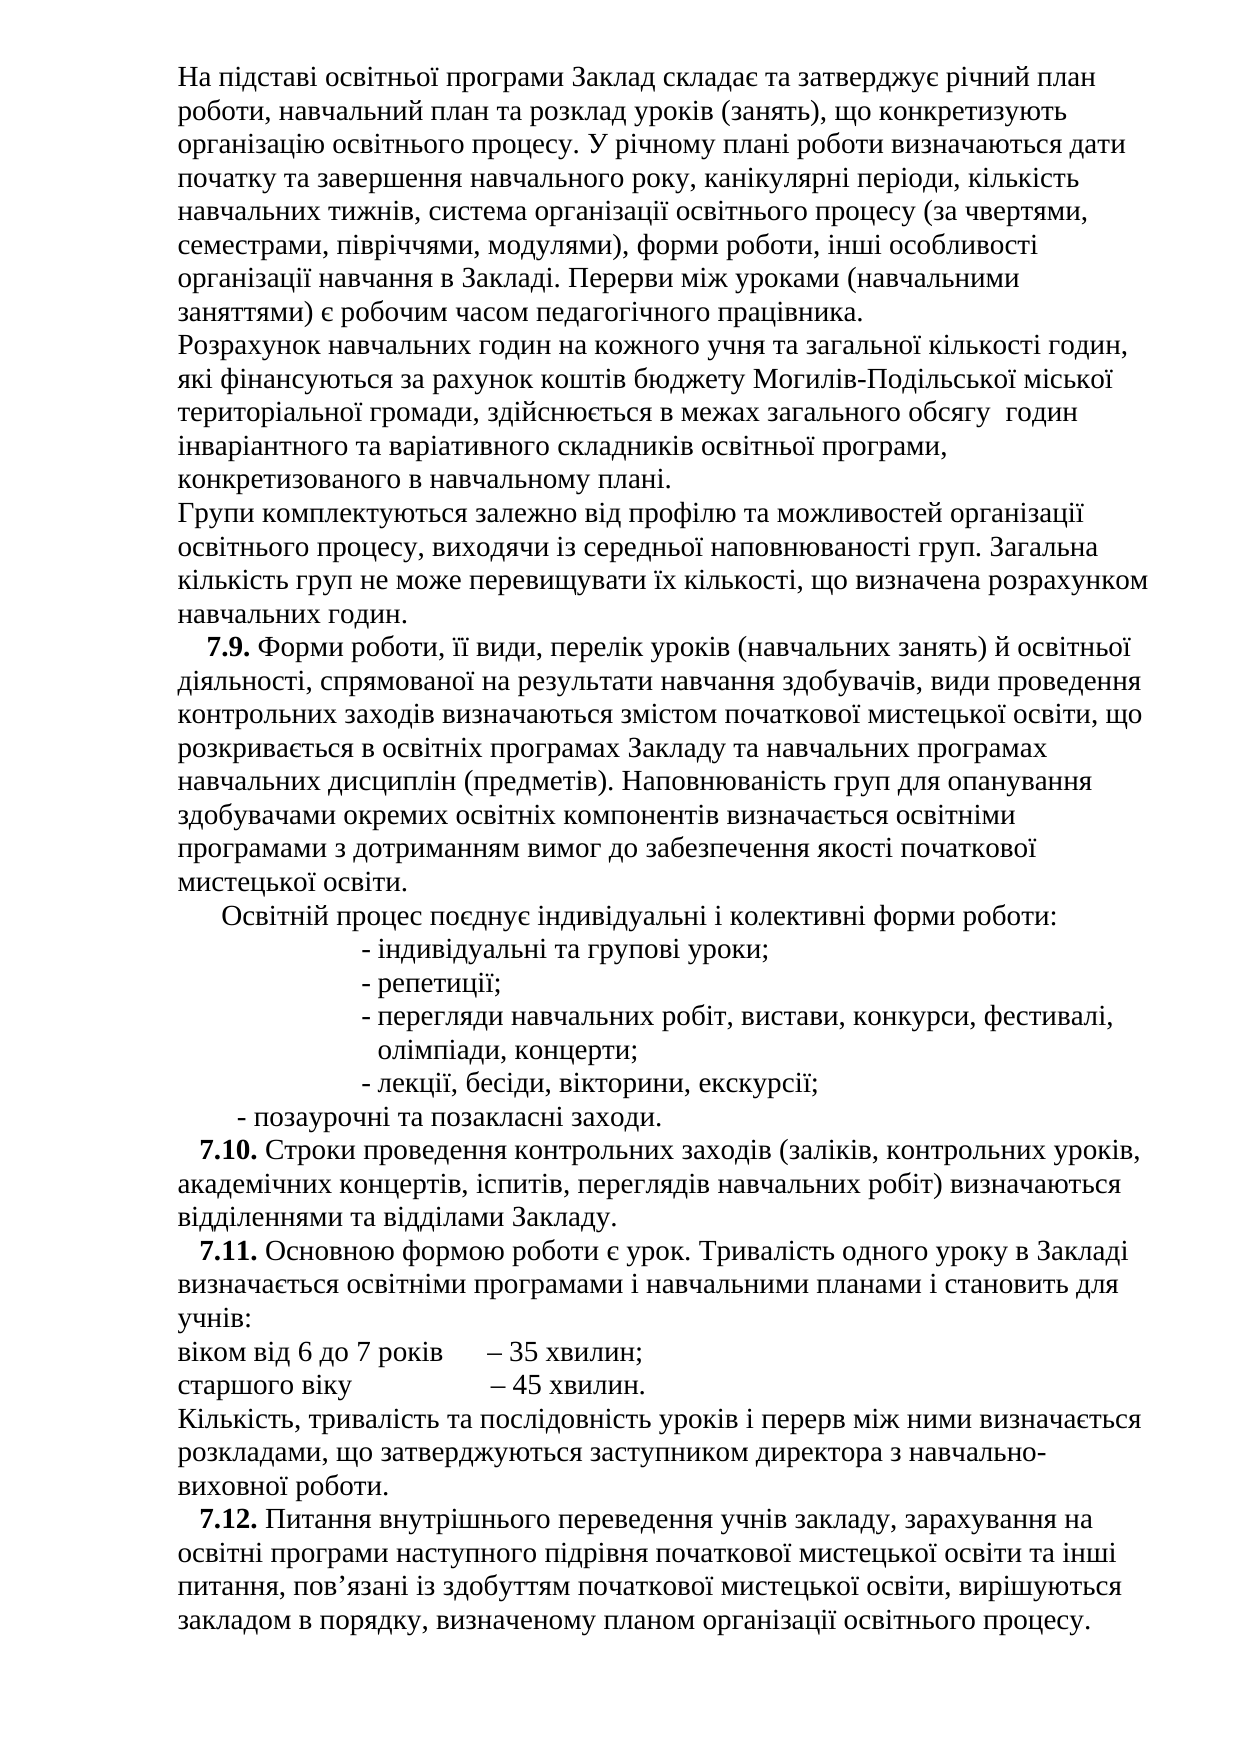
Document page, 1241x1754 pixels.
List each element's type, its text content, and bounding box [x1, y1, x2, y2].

text 7.12. Питання внутрішнього переведення учнів закладу, зарахування на освітні програми наступного підрівня початкової мистецької освіти та інші питання, пов’язані із здобуттям початкової мистецької освіти, вирішуються закладом в порядку, визначеному планом організації освітнього процесу. [177, 1501, 1152, 1636]
text 7.10. Строки проведення контрольних заходів (заліків, контрольних уроків, академічних концертів, іспитів, переглядів навчальних робіт) визначаються відділеннями та відділами Закладу. [177, 1132, 1152, 1233]
text Освітній процес поєднує індивідуальні і колективні форми роботи: [177, 898, 1152, 931]
text 7.9. Форми роботи, її види, перелік уроків (навчальних занять) й освітньої діяльності, спрямованої на результати навчання здобувачів, види проведення контрольних заходів визначаються змістом початкової мистецької освіти, що розкривається в освітніх програмах Закладу та навчальних програмах навчальних дисциплін (предметів). Наповнюваність груп для опанування здобувачами окремих освітніх компонентів визначається освітніми програмами з дотриманням вимог до забезпечення якості початкової мистецької освіти. [177, 629, 1152, 898]
list репетиції; [361, 965, 1152, 998]
text віком від 6 до 7 років – 35 хвилин; [177, 1334, 1152, 1367]
text На підставі освітньої програми Заклад складає та затверджує річний план роботи, навчальний план та розклад уроків (занять), що конкретизують організацію освітнього процесу. У річному плані роботи визначаються дати початку та завершення навчального року, канікулярні періоди, кількість навчальних тижнів, система організації освітнього процесу (за чвертями, семестрами, півріччями, модулями), форми роботи, інші особливості організації навчання в Закладі. Перерви між уроками (навчальними заняттями) є робочим часом педагогічного працівника. [177, 59, 1152, 327]
text старшого віку – 45 хвилин. [177, 1367, 1152, 1401]
text 7.11. Основною формою роботи є урок. Тривалість одного уроку в Закладі визначається освітніми програмами і навчальними планами і становить для учнів: [177, 1233, 1152, 1334]
list індивідуальні та групові уроки; [361, 931, 1152, 965]
list перегляди навчальних робіт, вистави, конкурси, фестивалі, олімпіади, концерти; [361, 998, 1152, 1065]
text Кількість, тривалість та послідовність уроків і перерв між ними визначається розкладами, що затверджуються заступником директора з навчально-виховної роботи. [177, 1401, 1152, 1501]
text Розрахунок навчальних годин на кожного учня та загальної кількості годин, які фінансуються за рахунок коштів бюджету Могилів-Подільської міської територіальної громади, здійснюється в межах загального обсягу годин інваріантного та варіативного складників освітньої програми, конкретизованого в навчальному плані. [177, 327, 1152, 495]
text - позаурочні та позакласні заходи. [177, 1099, 1152, 1132]
list лекції, бесіди, вікторини, екскурсії; [361, 1065, 1152, 1099]
text Групи комплектуються залежно від профілю та можливостей організації освітнього процесу, виходячи із середньої наповнюваності груп. Загальна кількість груп не може перевищувати їх кількості, що визначена розрахунком навчальних годин. [177, 495, 1152, 629]
